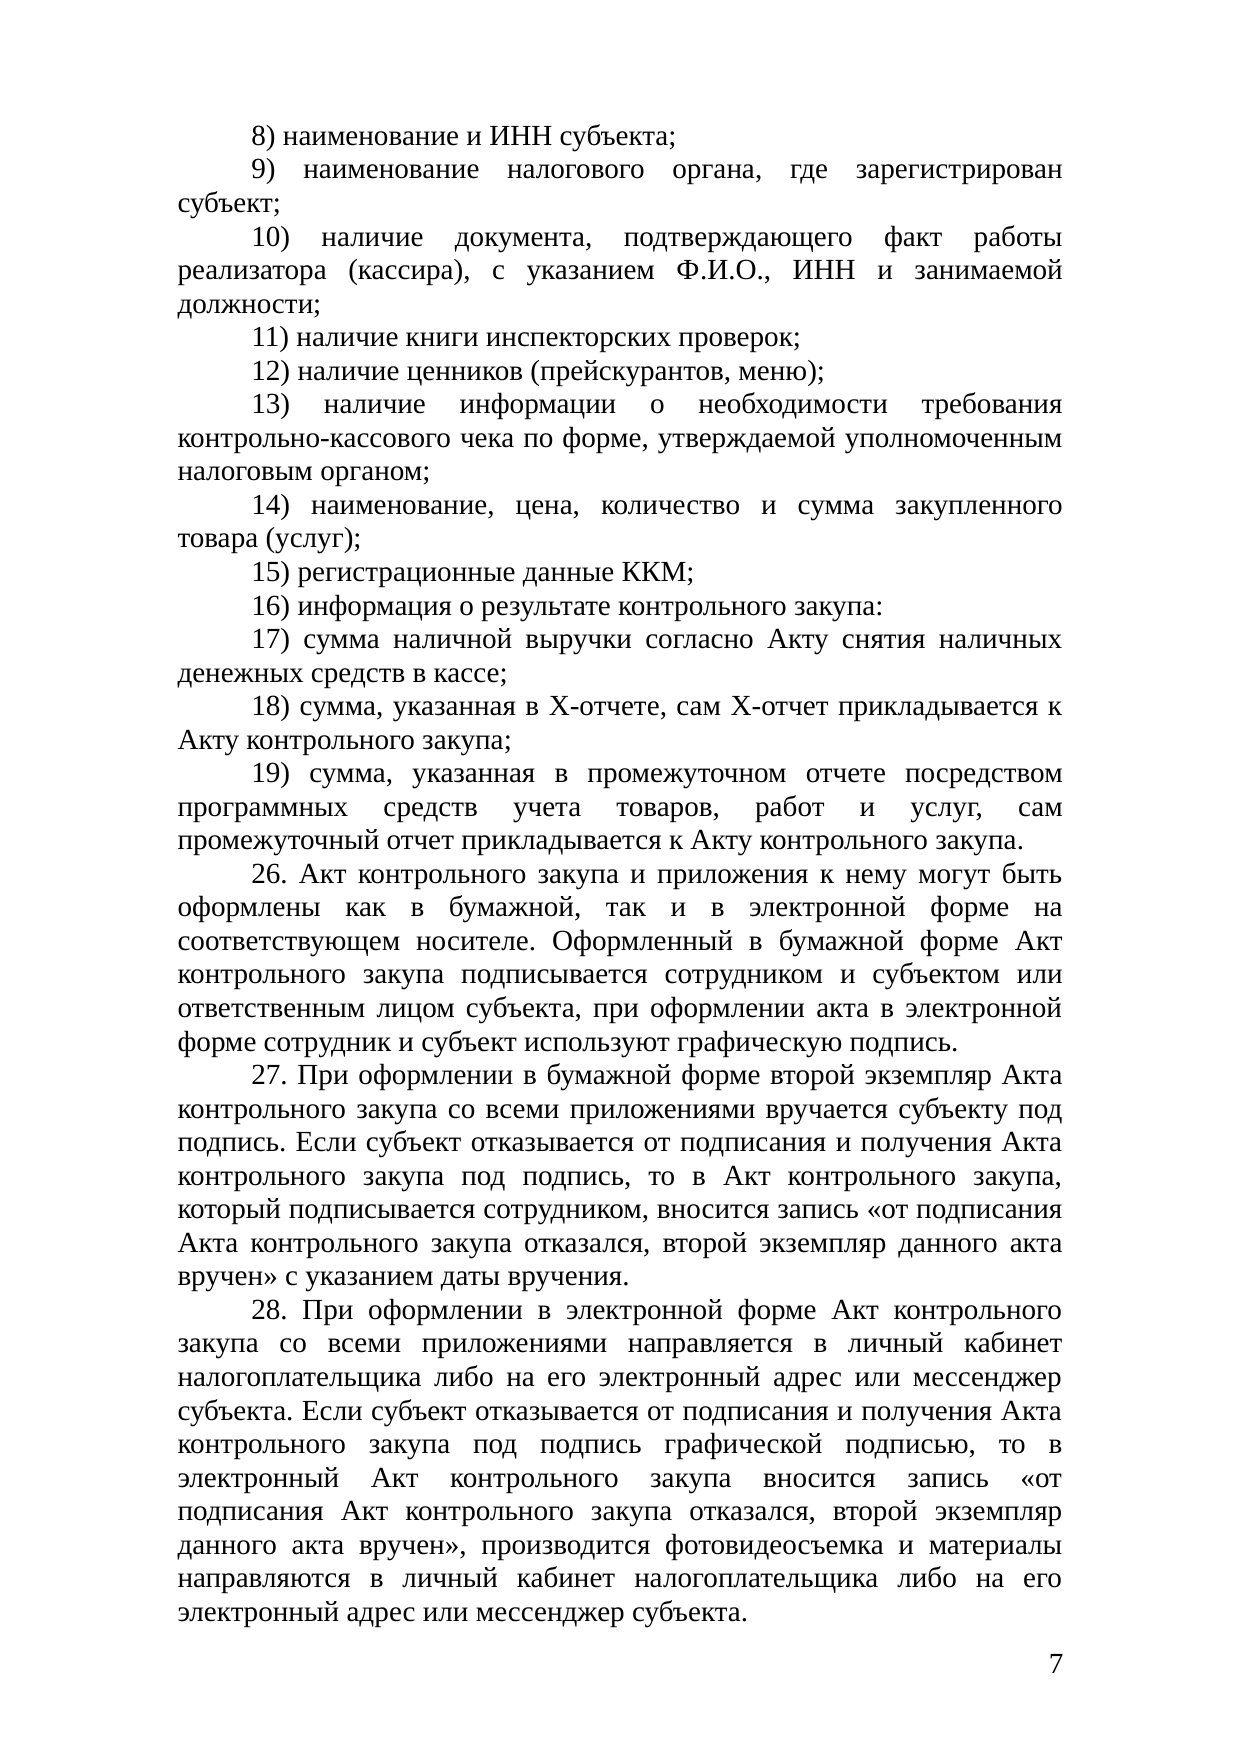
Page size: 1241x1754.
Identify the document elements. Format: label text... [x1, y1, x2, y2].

text 12) наличие ценников (прейскурантов, меню); [177, 353, 1063, 386]
text 19) сумма, указанная в промежуточном отчете посредством программных средств учета товаров, работ и услуг, сам промежуточный отчет прикладывается к Акту контрольного закупа. [177, 755, 1063, 856]
text 8) наименование и ИНН субъекта; [177, 118, 1063, 152]
text 9) наименование налогового органа, где зарегистрирован субъект; [177, 152, 1063, 219]
list 26. Акт контрольного закупа и приложения к нему могут быть оформлены как в бумажной, так и в электронной форме на соответствующем носителе. Оформленный в бумажной форме Акт контрольного закупа подписывается сотрудником и субъектом или ответственным лицом субъекта, при оформлении акта в электронной форме сотрудник и субъект используют графическую подпись. [177, 856, 1063, 1057]
text 16) информация о результате контрольного закупа: [177, 588, 1063, 621]
list 27. При оформлении в бумажной форме второй экземпляр Акта контрольного закупа со всеми приложениями вручается субъекту под подпись. Если субъект отказывается от подписания и получения Акта контрольного закупа под подпись, то в Акт контрольного закупа, который подписывается сотрудником, вносится запись «от подписания Акта контрольного закупа отказался, второй экземпляр данного акта вручен» с указанием даты вручения. [177, 1057, 1063, 1292]
text 13) наличие информации о необходимости требования контрольно-кассового чека по форме, утверждаемой уполномоченным налоговым органом; [177, 386, 1063, 487]
list 28. При оформлении в электронной форме Акт контрольного закупа со всеми приложениями направляется в личный кабинет налогоплательщика либо на его электронный адрес или мессенджер субъекта. Если субъект отказывается от подписания и получения Акта контрольного закупа под подпись графической подписью, то в электронный Акт контрольного закупа вносится запись «от подписания Акт контрольного закупа отказался, второй экземпляр данного акта вручен», производится фотовидеосъемка и материалы направляются в личный кабинет налогоплательщика либо на его электронный адрес или мессенджер субъекта. [177, 1292, 1063, 1627]
text 17) сумма наличной выручки согласно Акту снятия наличных денежных средств в кассе; [177, 621, 1063, 688]
text 11) наличие книги инспекторских проверок; [177, 319, 1063, 353]
text 18) сумма, указанная в Х-отчете, сам Х-отчет прикладывается к Акту контрольного закупа; [177, 688, 1063, 755]
text 10) наличие документа, подтверждающего факт работы реализатора (кассира), с указанием Ф.И.О., ИНН и занимаемой должности; [177, 219, 1063, 319]
text 15) регистрационные данные ККМ; [177, 554, 1063, 588]
text 14) наименование, цена, количество и сумма закупленного товара (услуг); [177, 487, 1063, 554]
